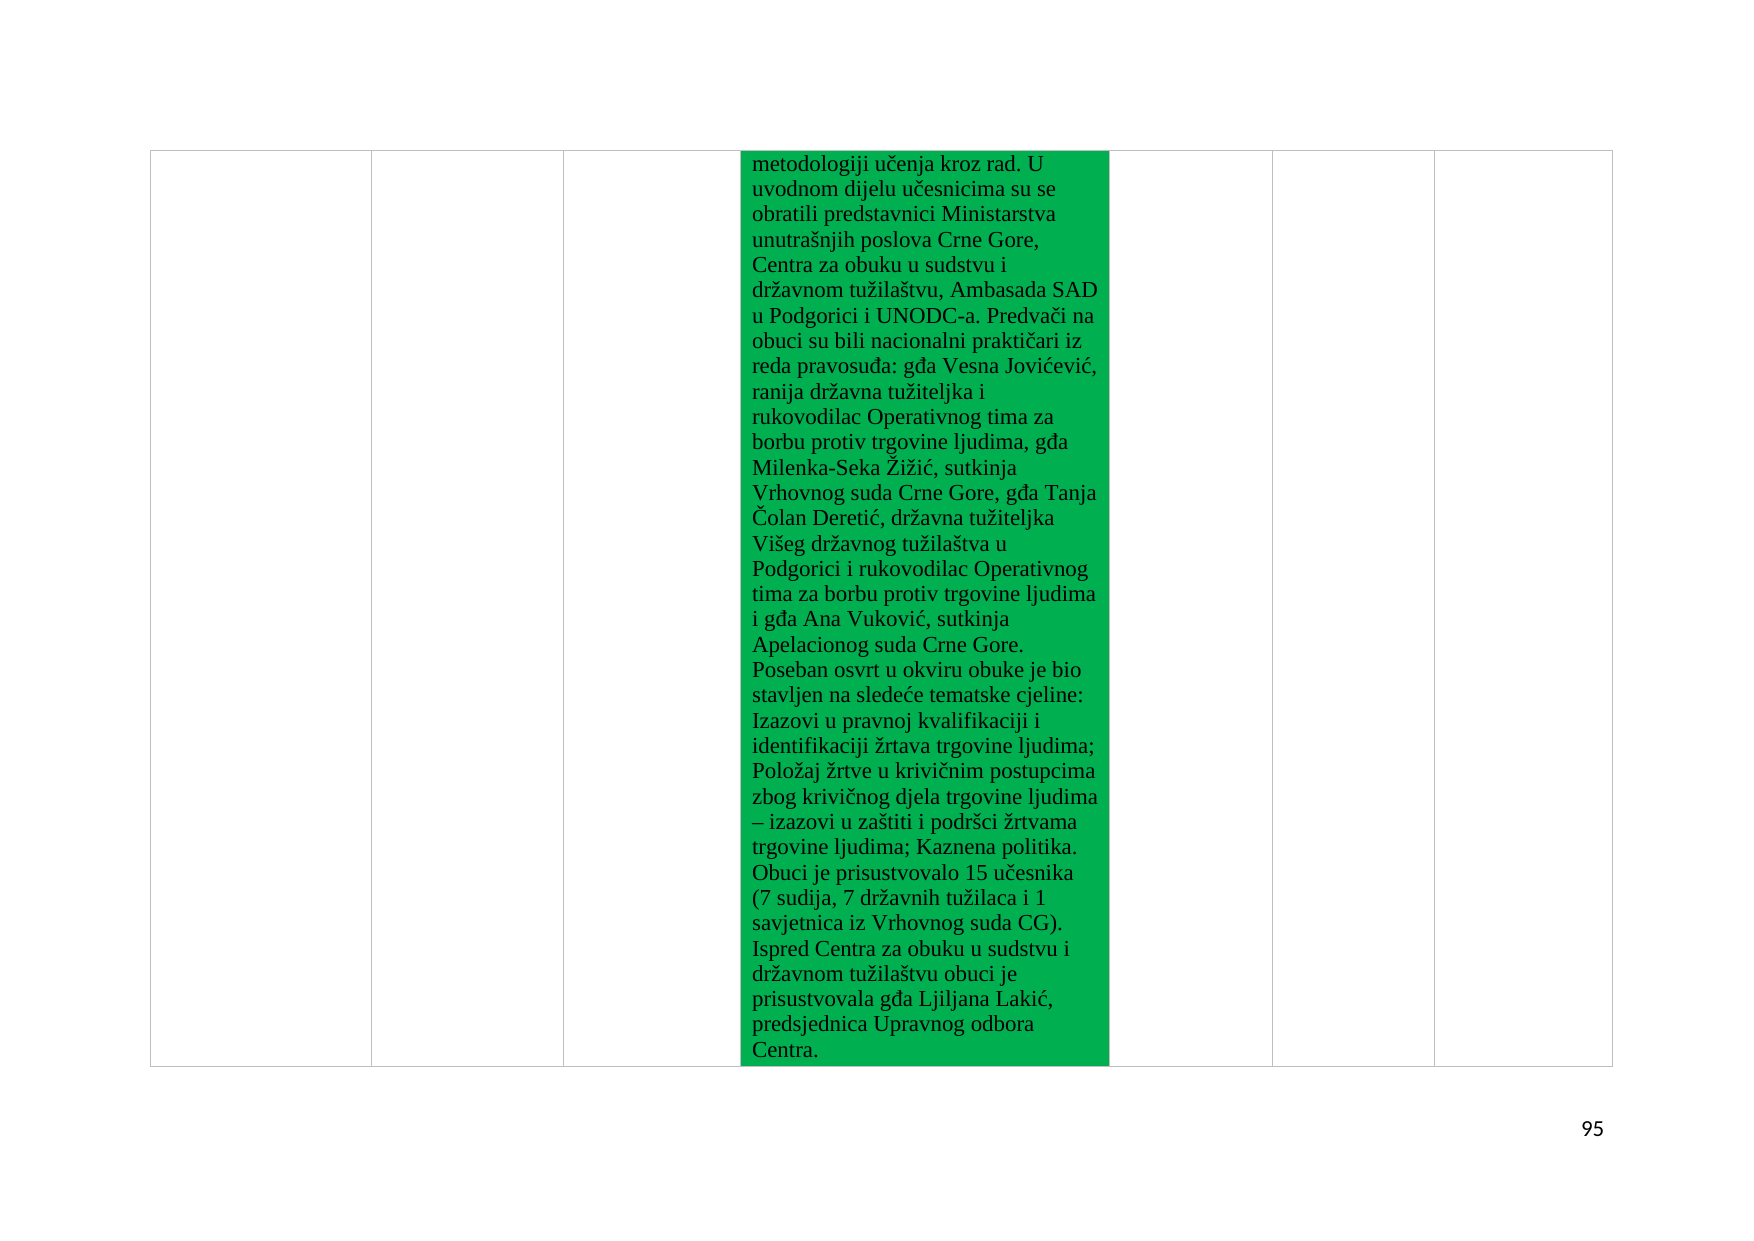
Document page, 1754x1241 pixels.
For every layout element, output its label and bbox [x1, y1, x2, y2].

table_cell [1435, 151, 1612, 1066]
table_cell [372, 151, 563, 1066]
table_cell [1110, 151, 1272, 1066]
table_cell [564, 151, 740, 1066]
table_cell [151, 151, 371, 1066]
table_cell [1273, 151, 1434, 1066]
table_cell [741, 151, 1109, 1066]
